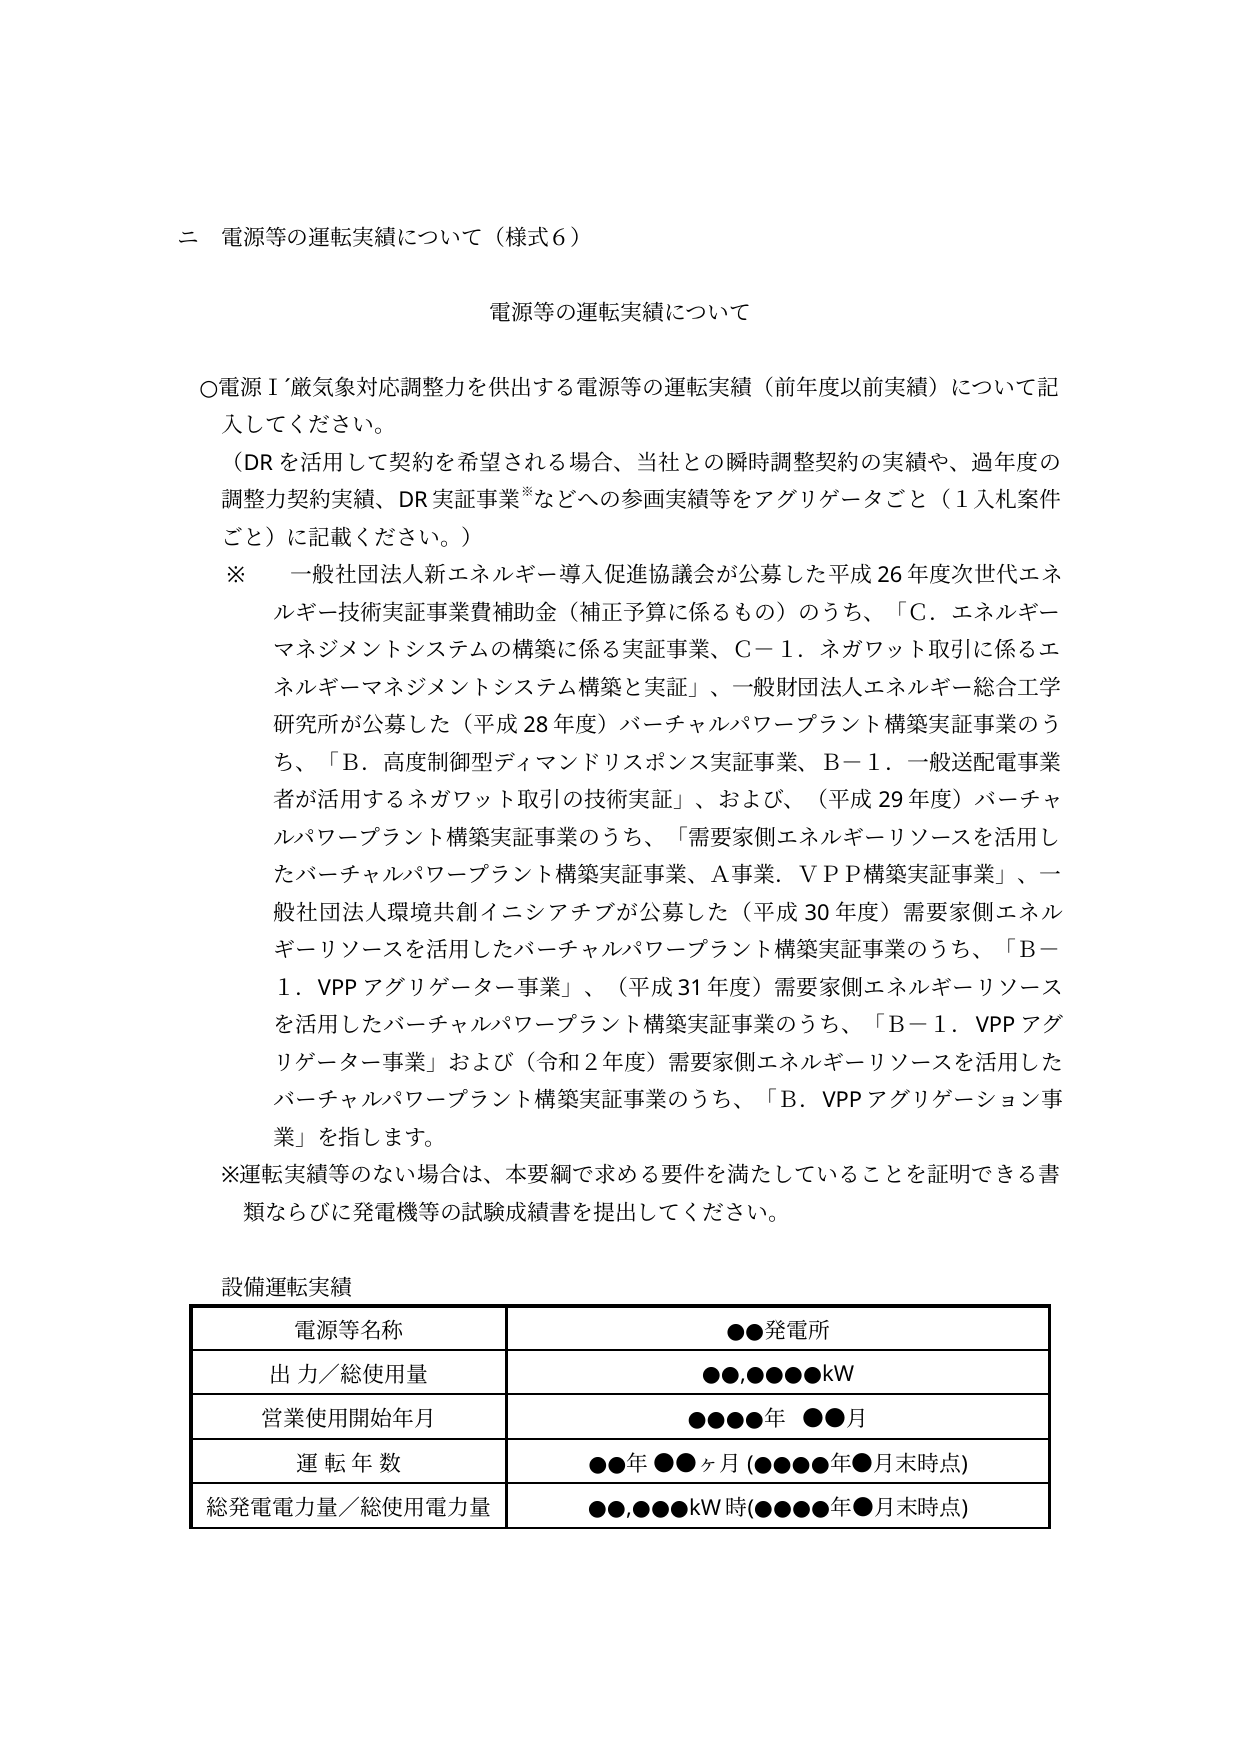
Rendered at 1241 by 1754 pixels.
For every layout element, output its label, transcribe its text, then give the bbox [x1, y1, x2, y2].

table_cell ●●●●年 ●●月 [508, 1395, 1048, 1438]
table_cell 運 転 年 数 [193, 1440, 505, 1482]
table_cell 営業使用開始年月 [193, 1395, 505, 1438]
text ※ 一般社団法人新エネルギー導入促進協議会が公募した平成26年度次世代エネルギー技術実証事業費補助金（補正予算に係るもの）のうち、「Ｃ．エネルギーマネジメントシステムの構築に係る実証事業、Ｃ－１．ネガワット取引に係るエネルギーマネジメントシステム構築と実証」、一般財団法人エネルギー総合工学研究所が公募した（平成28年度）バーチャルパワープラント構築実証事業のうち、「Ｂ．高度制御型ディマンドリスポンス実証事業、Ｂ－１．一般送配電事業者が活用するネガワット取引の技術実証」、および、（平成29年度）バーチャルパワープラント構築実証事業のうち、「需要家側エネルギーリソースを活用したバーチャルパワープラント構築実証事業、Ａ事業．ＶＰＰ構築実証事業」、一般社団法人環境共創イニシアチブが公募した（平成30年度）需要家側エネルギーリソースを活用したバーチャルパワープラント構築実証事業のうち、「Ｂ－１．VPPアグリゲーター事業」、（平成31年度）需要家側エネルギーリソースを活用したバーチャルパワープラント構築実証事業のうち、「Ｂ－１．VPPアグリゲーター事業」および（令和２年度）需要家側エネルギーリソースを活用したバーチャルパワープラント構築実証事業のうち、「Ｂ．VPPアグリゲーション事業」を指します。 [227, 554, 1063, 1154]
text ニ 電源等の運転実績について（様式６） [177, 217, 1063, 254]
text 設備運転実績 [177, 1267, 1063, 1304]
table_cell 出 力／総使用量 [193, 1351, 505, 1393]
table_header 電源等名称 [193, 1308, 505, 1349]
text ※運転実績等のない場合は、本要綱で求める要件を満たしていることを証明できる書類ならびに発電機等の試験成績書を提出してください。 [221, 1154, 1063, 1229]
table_header ●●発電所 [508, 1308, 1048, 1349]
text （DRを活用して契約を希望される場合、当社との瞬時調整契約の実績や、過年度の調整力契約実績、DR実証事業※などへの参画実績等をアグリゲータごと（１入札案件ごと）に記載ください。） [221, 442, 1063, 554]
table_cell ●●,●●●●kW [508, 1351, 1048, 1393]
table_cell 総発電電力量／総使用電力量 [193, 1484, 505, 1527]
text 電源等の運転実績について [177, 292, 1063, 329]
table_cell ●●年 ●●ヶ月 (●●●●年●月末時点) [508, 1440, 1048, 1482]
table_cell ●●,●●●kW時(●●●●年●月末時点) [508, 1484, 1048, 1527]
text ○電源Ⅰ´厳気象対応調整力を供出する電源等の運転実績（前年度以前実績）について記入してください。 [199, 367, 1063, 442]
